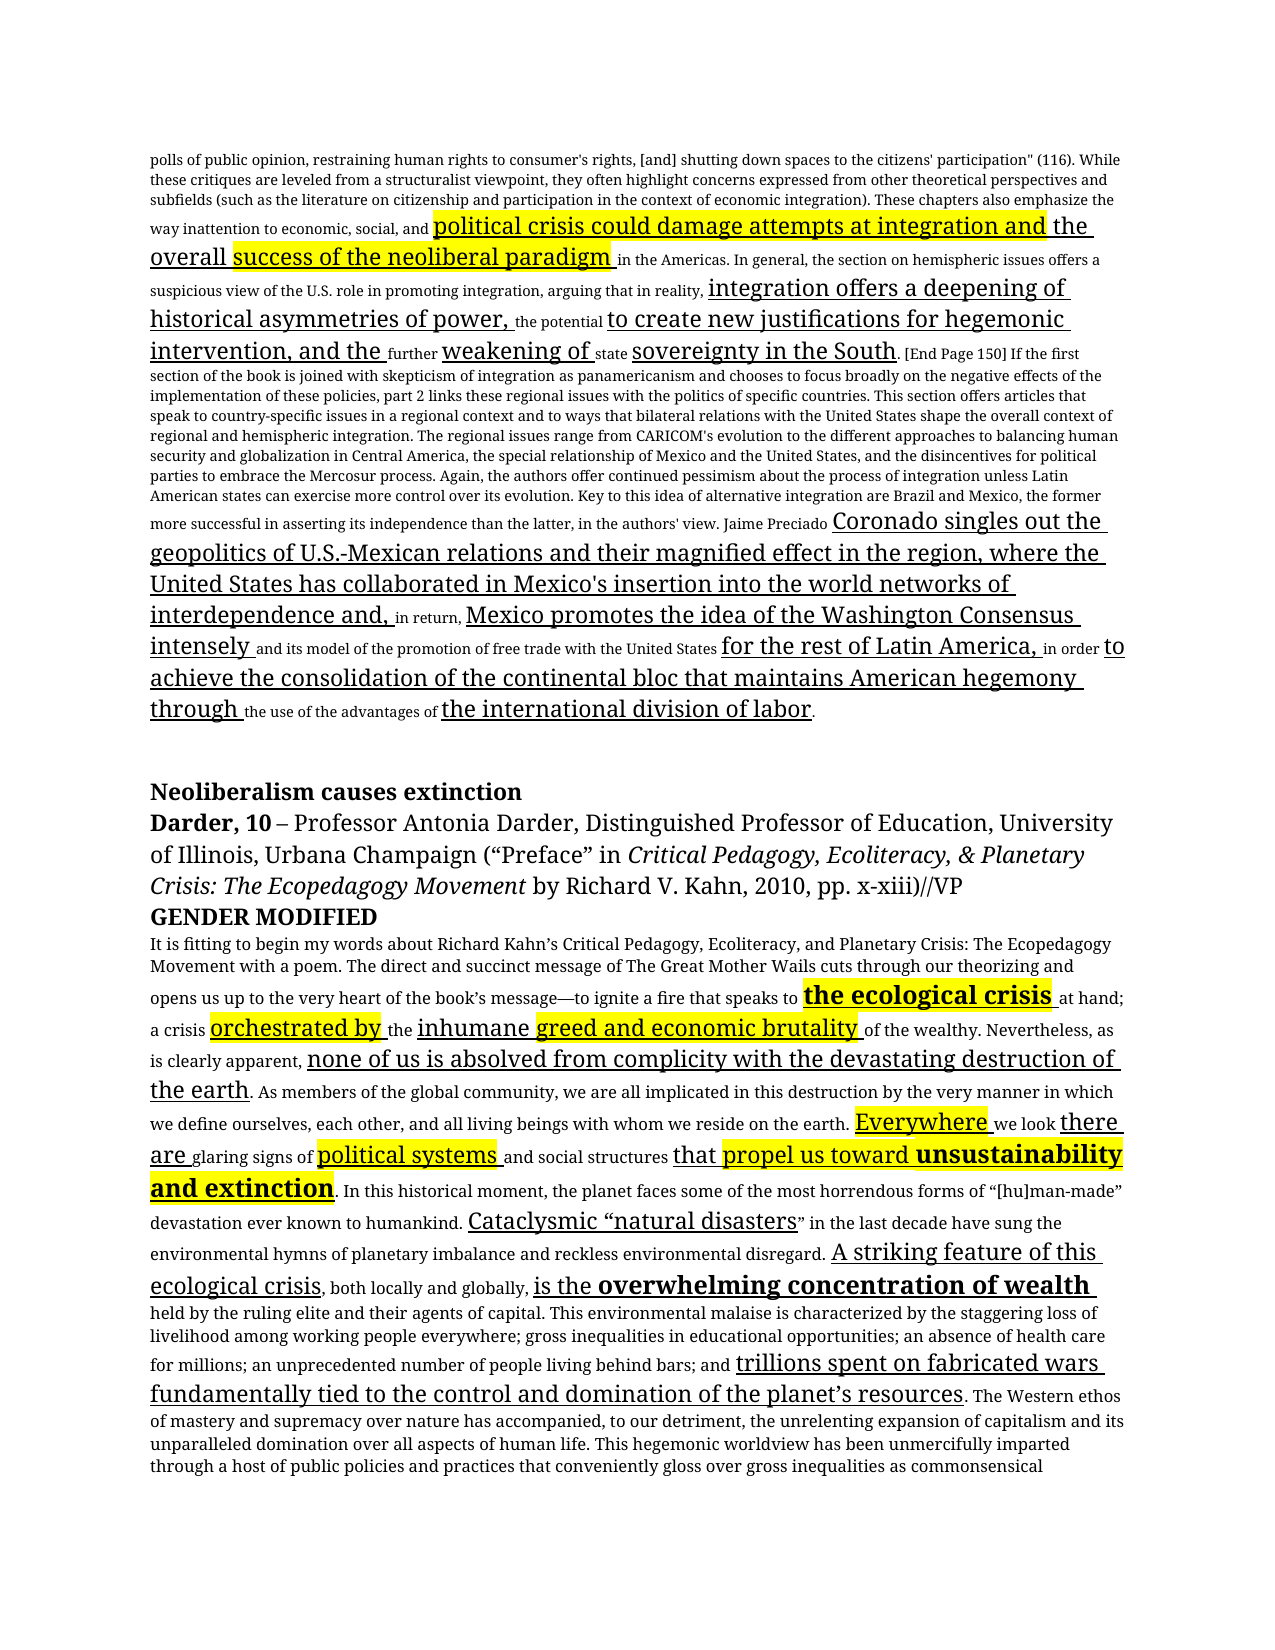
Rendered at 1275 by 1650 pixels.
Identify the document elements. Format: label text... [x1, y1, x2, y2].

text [150, 150, 1125, 724]
subtitle Neoliberalism causes extinction [150, 776, 1125, 807]
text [150, 932, 1125, 1477]
text GENDER MODIFIED [150, 901, 1125, 932]
text Darder, 10 – Professor Antonia Darder, Distinguished Professor of Education, University of Illinois, Urbana Champaign (“Preface” in Critical Pedagogy, Ecoliteracy, & Planetary Crisis: The Ecopedagogy Movement by Richard V. Kahn, 2010, pp. x-xiii)//VP [150, 807, 1125, 901]
